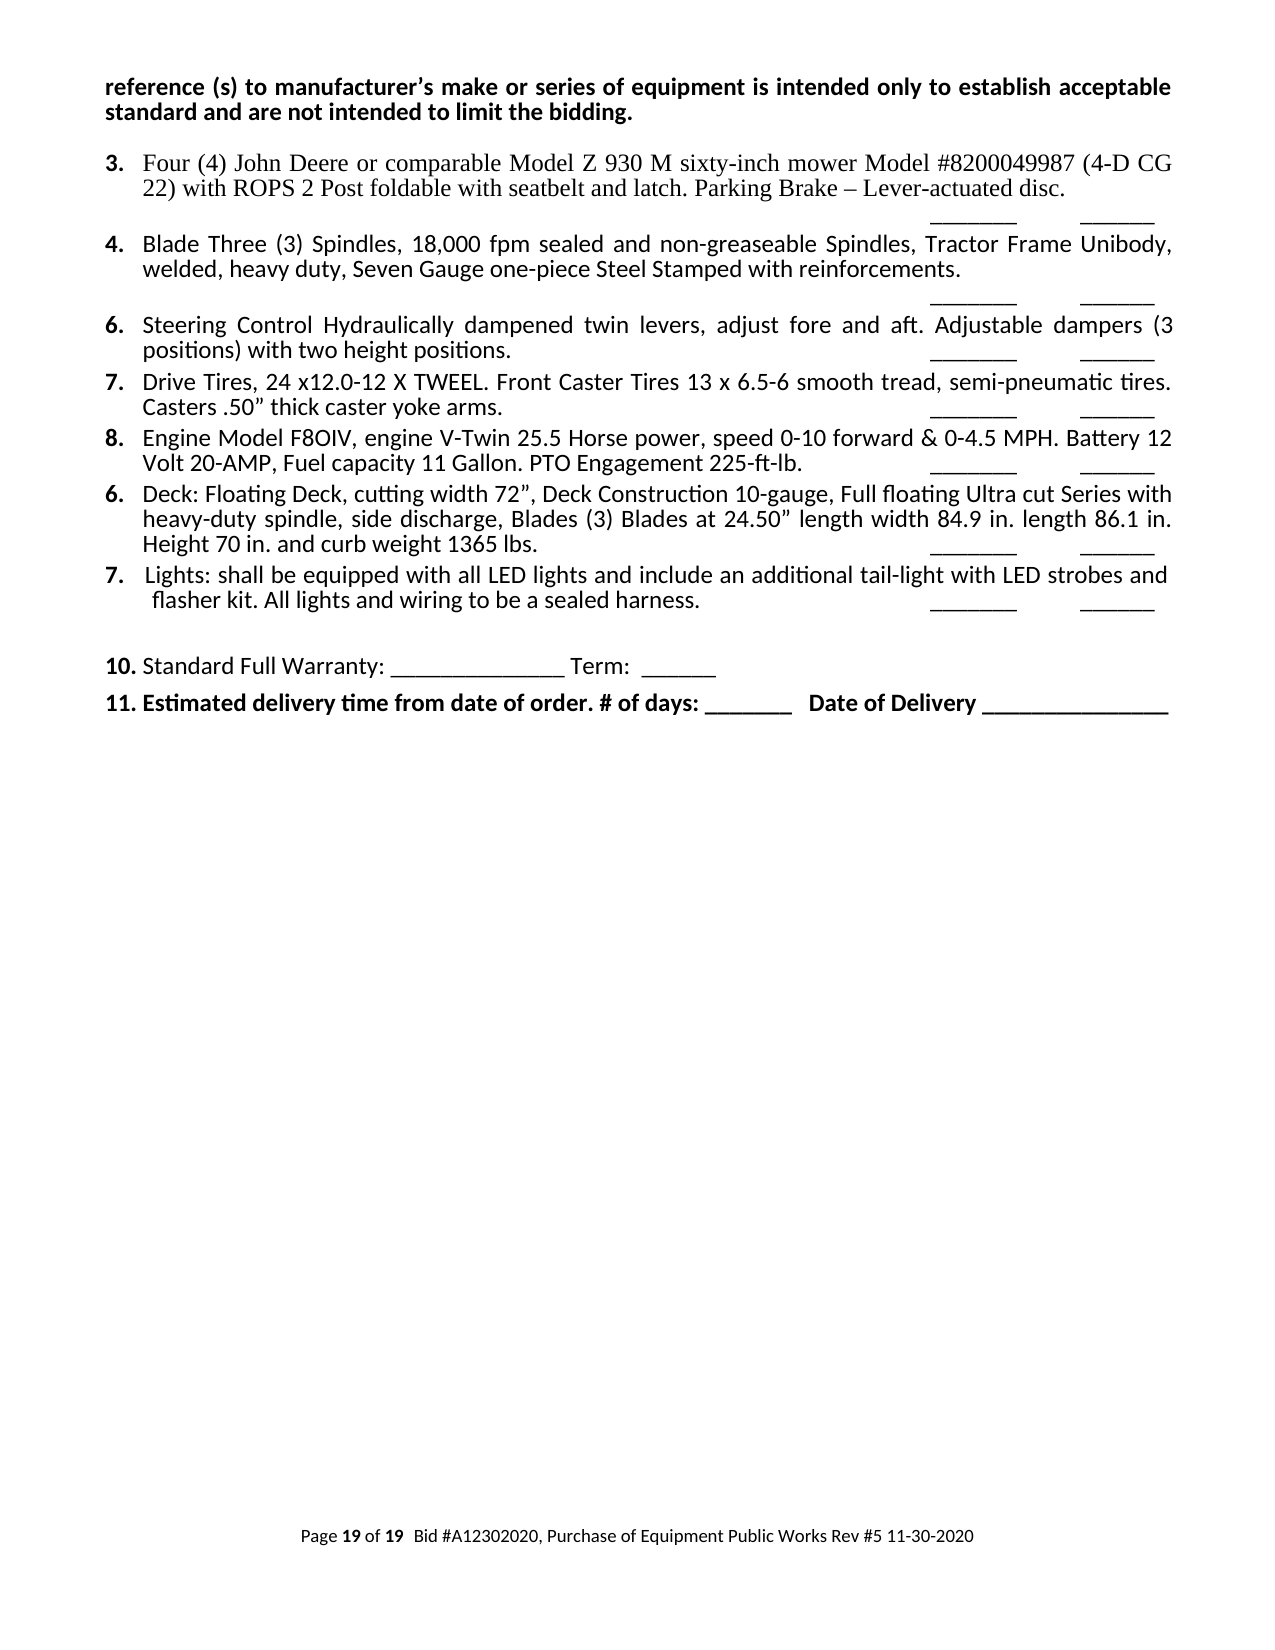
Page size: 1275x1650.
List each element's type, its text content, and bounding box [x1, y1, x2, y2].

text 6. Deck: Floating Deck, cutting width 72”, Deck Construction 10-gauge, Full floating Ultra cut Series with heavy-duty spindle, side discharge, Blades (3) Blades at 24.50” length width 84.9 in. length 86.1 in. Height 70 in. and curb weight 1365 lbs. _______ ______ [105, 482, 1174, 557]
list Drive Tires, 24 x12.0-12 X TWEEL. Front Caster Tires 13 x 6.5-6 smooth tread, semi-pneumatic tires. Casters .50” thick caster yoke arms. _______ ______ [105, 370, 1174, 420]
list Engine Model F8OIV, engine V-Twin 25.5 Horse power, speed 0-10 forward & 0-4.5 MPH. Battery 12 Volt 20-AMP, Fuel capacity 11 Gallon. PTO Engagement 225-ft-lb. _______ ______ [105, 426, 1174, 476]
list Four (4) John Deere or comparable Model Z 930 M sixty-inch mower Model #8200049987 (4-D CG 22) with ROPS 2 Post foldable with seatbelt and latch. Parking Brake – Lever-actuated disc. _______ ______ [105, 151, 1174, 226]
text 7. Lights: shall be equipped with all LED lights and include an additional tail-light with LED strobes and flasher kit. All lights and wiring to be a sealed harness. _______ ______ [105, 564, 1170, 614]
list Estimated delivery time from date of order. # of days: _______ Date of Delivery _______________ [105, 692, 1170, 717]
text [105, 75, 1174, 125]
list Standard Full Warranty: ______________ Term: ______ [105, 654, 1170, 679]
list Blade Three (3) Spindles, 18,000 fpm sealed and non-greaseable Spindles, Tractor Frame Unibody, welded, heavy duty, Seven Gauge one-piece Steel Stamped with reinforcements. _______ ______ [105, 232, 1174, 307]
list Steering Control Hydraulically dampened twin levers, adjust fore and aft. Adjustable dampers (3 positions) with two height positions. _______ ______ [105, 314, 1174, 364]
